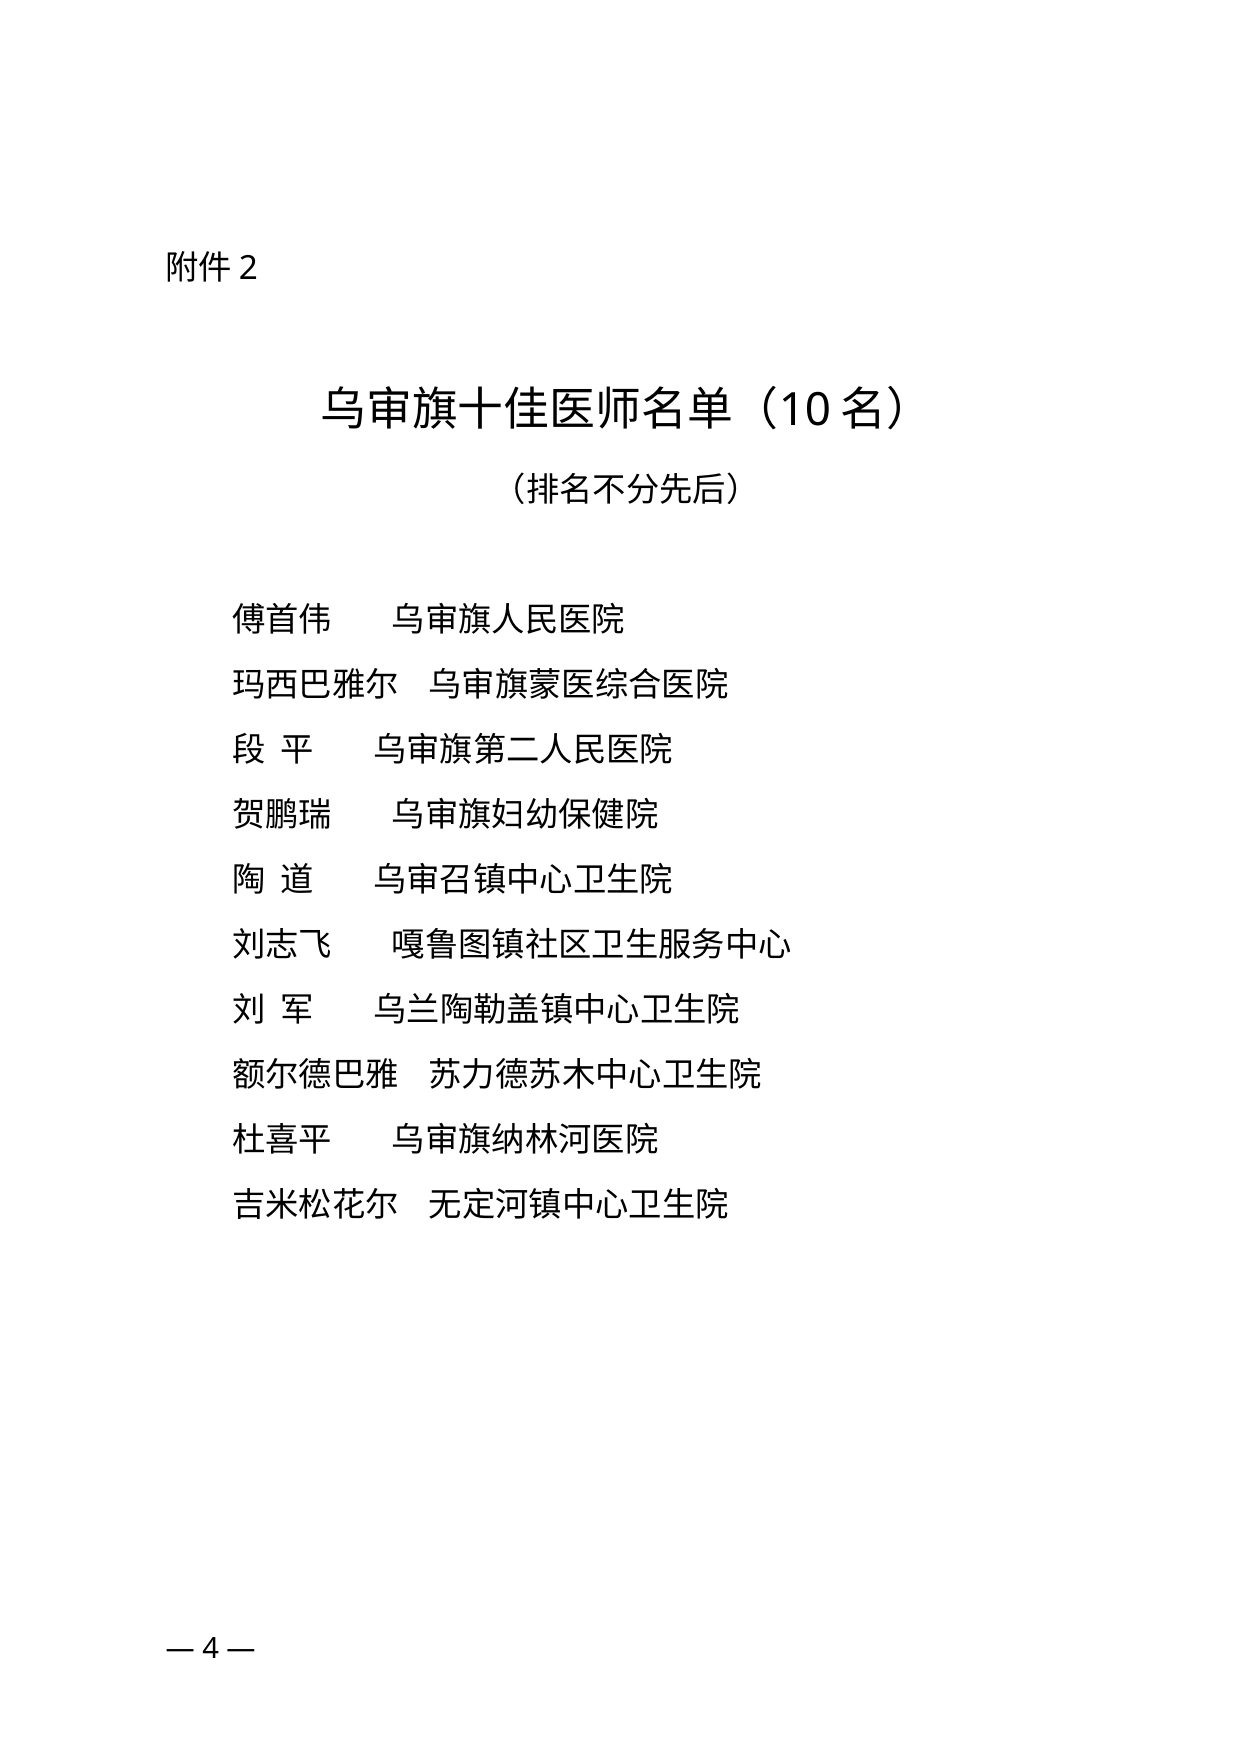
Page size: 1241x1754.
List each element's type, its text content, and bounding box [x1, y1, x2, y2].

text 傅首伟 乌审旗人民医院 [165, 584, 1087, 649]
text 贺鹏瑞 乌审旗妇幼保健院 [165, 779, 1087, 844]
text 附件2 [165, 233, 1087, 298]
text 额尔德巴雅 苏力德苏木中心卫生院 [165, 1039, 1087, 1104]
text （排名不分先后） [165, 454, 1087, 519]
text 玛西巴雅尔 乌审旗蒙医综合医院 [165, 649, 1087, 714]
text 段 平 乌审旗第二人民医院 [165, 714, 1087, 779]
text 乌审旗十佳医师名单（10名） [165, 357, 1087, 454]
text 刘 军 乌兰陶勒盖镇中心卫生院 [165, 974, 1087, 1039]
text 杜喜平 乌审旗纳林河医院 [165, 1104, 1087, 1169]
text 刘志飞 嘎鲁图镇社区卫生服务中心 [165, 909, 1087, 974]
text 陶 道 乌审召镇中心卫生院 [165, 844, 1087, 909]
text 吉米松花尔 无定河镇中心卫生院 [165, 1169, 1087, 1234]
